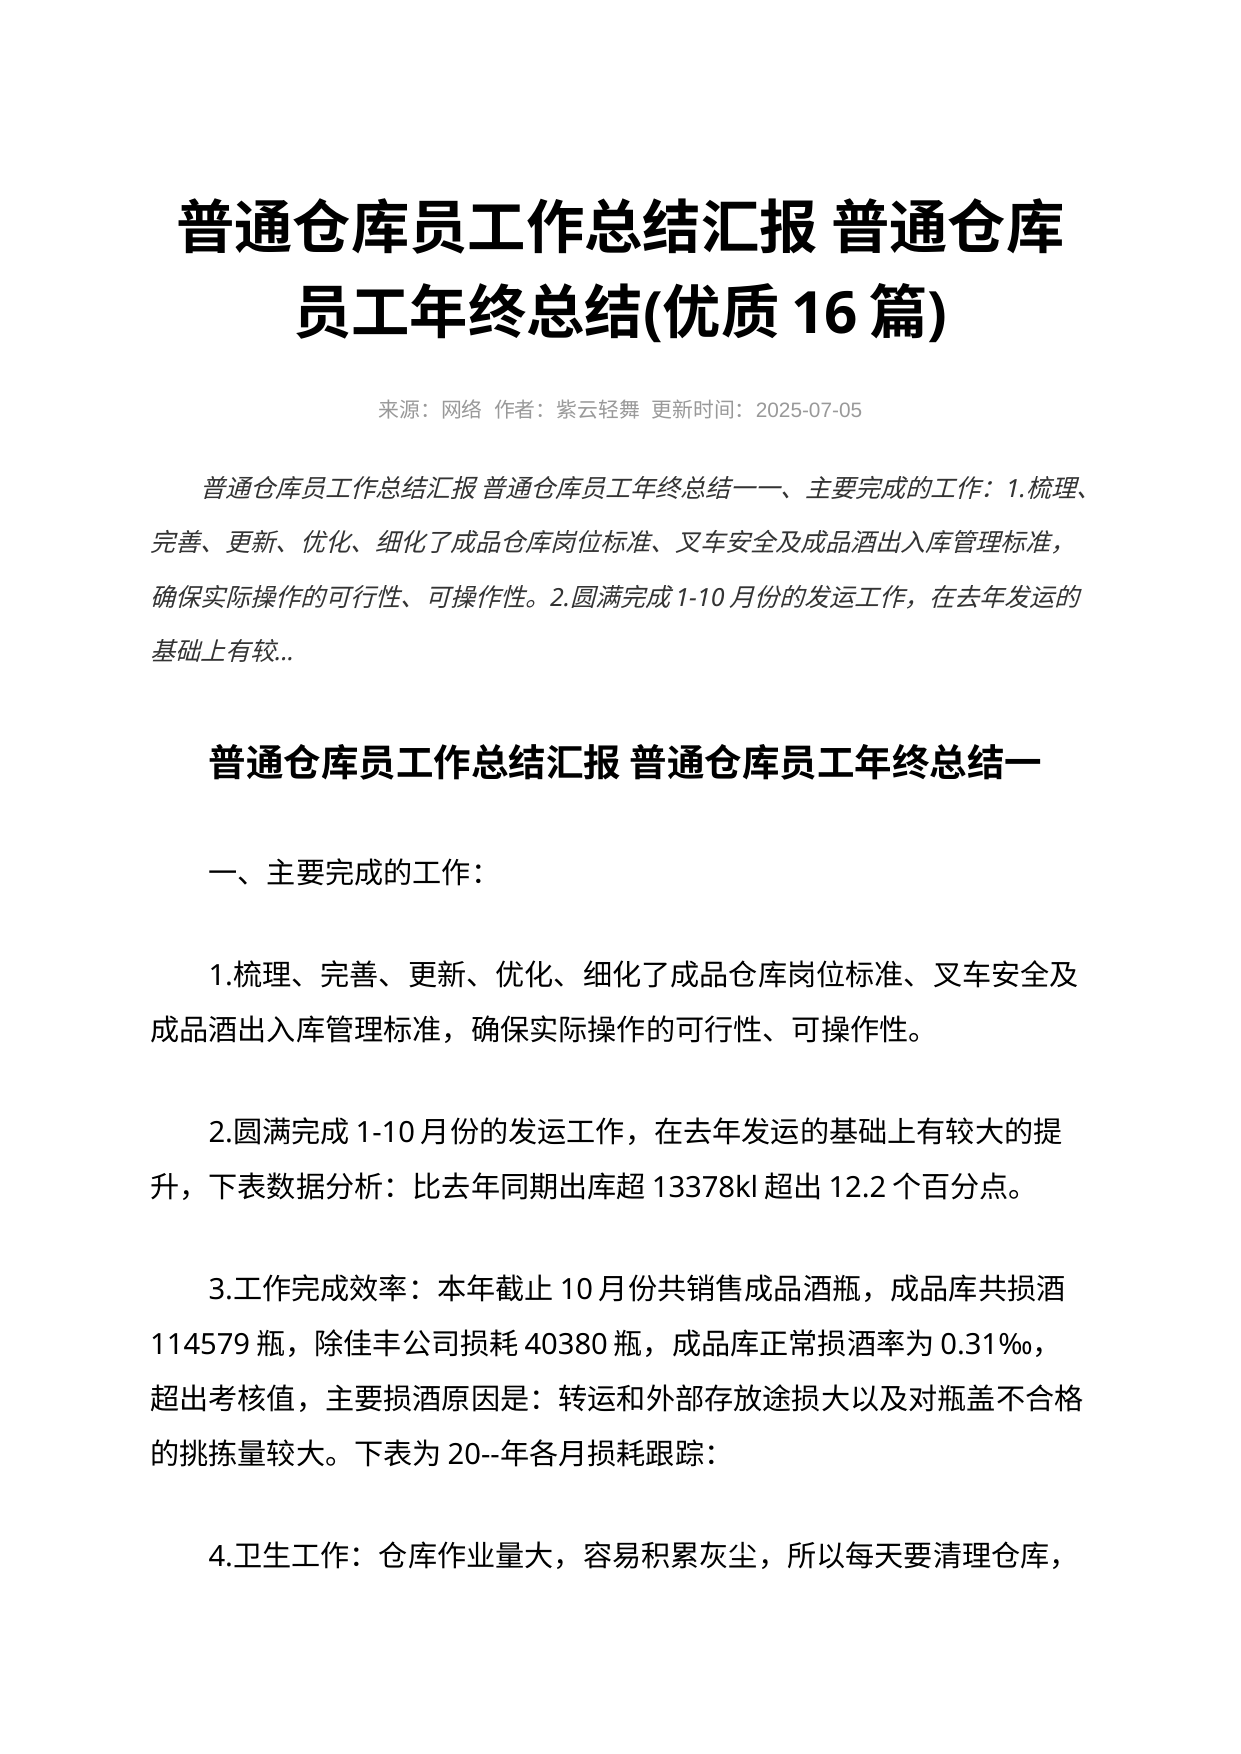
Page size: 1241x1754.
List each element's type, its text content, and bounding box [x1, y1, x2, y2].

text 1.梳理、完善、更新、优化、细化了成品仓库岗位标准、叉车安全及成品酒出入库管理标准，确保实际操作的可行性、可操作性。 [150, 952, 1090, 1049]
text 普通仓库员工作总结汇报 普通仓库员工年终总结一一、主要完成的工作：1.梳理、完善、更新、优化、细化了成品仓库岗位标准、叉车安全及成品酒出入库管理标准，确保实际操作的可行性、可操作性。2.圆满完成1-10月份的发运工作，在去年发运的基础上有较... [150, 468, 1090, 668]
text 一、主要完成的工作： [150, 850, 1090, 892]
text 2.圆满完成1-10月份的发运工作，在去年发运的基础上有较大的提升，下表数据分析：比去年同期出库超13378kl超出12.2个百分点。 [150, 1108, 1090, 1206]
text 普通仓库员工作总结汇报 普通仓库员工年终总结一 [150, 733, 1090, 787]
text 来源：网络 作者：紫云轻舞 更新时间：2025-07-05 [150, 397, 1090, 421]
subtitle 普通仓库员工作总结汇报 普通仓库员工年终总结(优质16篇) [150, 181, 1090, 351]
text 3.工作完成效率：本年截止10月份共销售成品酒瓶，成品库共损酒114579瓶，除佳丰公司损耗40380瓶，成品库正常损酒率为0.31‰，超出考核值，主要损酒原因是：转运和外部存放途损大以及对瓶盖不合格的挑拣量较大。下表为20--年各月损耗跟踪： [150, 1266, 1090, 1473]
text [150, 1532, 1090, 1575]
